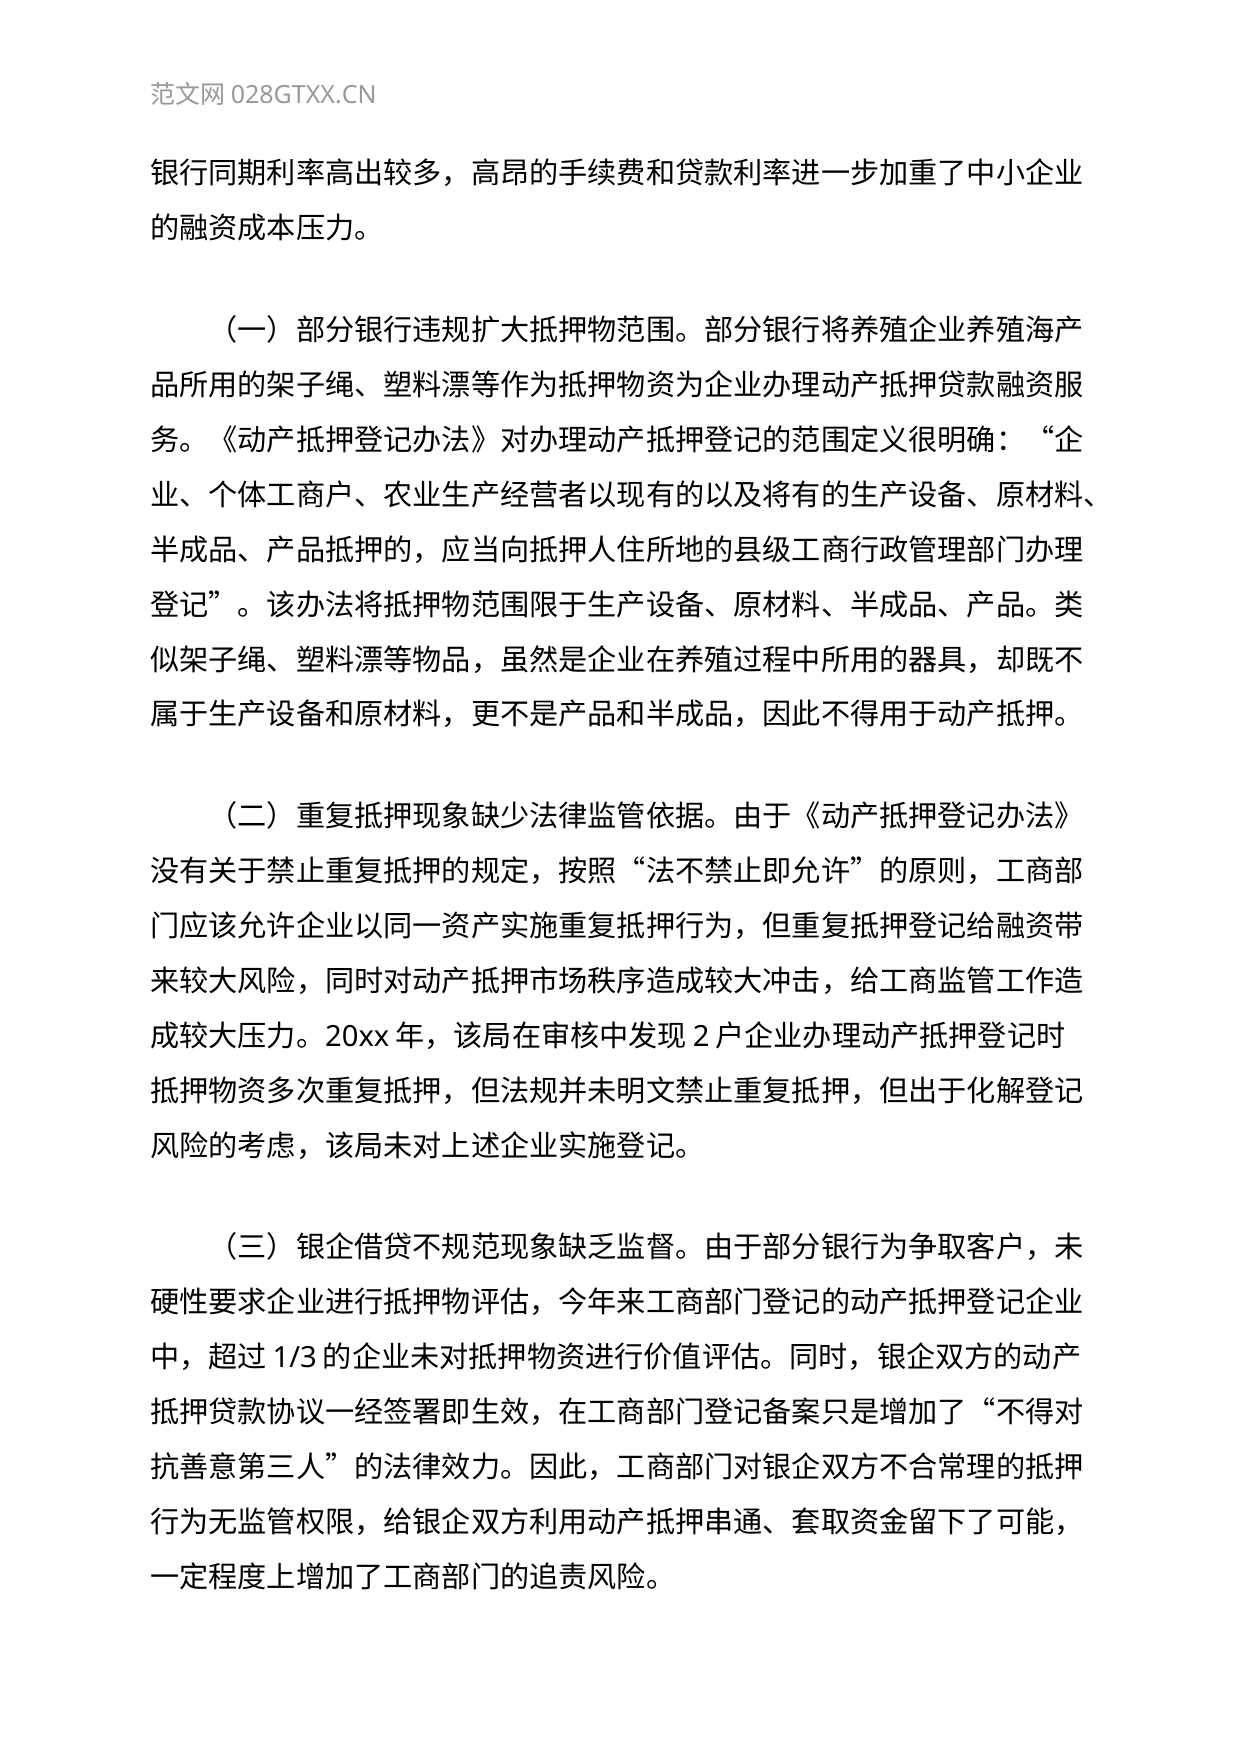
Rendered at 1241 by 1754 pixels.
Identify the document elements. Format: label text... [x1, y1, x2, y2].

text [150, 150, 1090, 247]
text （二）重复抵押现象缺少法律监管依据。由于《动产抵押登记办法》没有关于禁止重复抵押的规定，按照“法不禁止即允许”的原则，工商部门应该允许企业以同一资产实施重复抵押行为，但重复抵押登记给融资带来较大风险，同时对动产抵押市场秩序造成较大冲击，给工商监管工作造成较大压力。20xx年，该局在审核中发现2户企业办理动产抵押登记时抵押物资多次重复抵押，但法规并未明文禁止重复抵押，但出于化解登记风险的考虑，该局未对上述企业实施登记。 [150, 793, 1090, 1164]
text （三）银企借贷不规范现象缺乏监督。由于部分银行为争取客户，未硬性要求企业进行抵押物评估，今年来工商部门登记的动产抵押登记企业中，超过1/3的企业未对抵押物资进行价值评估。同时，银企双方的动产抵押贷款协议一经签署即生效，在工商部门登记备案只是增加了“不得对抗善意第三人”的法律效力。因此，工商部门对银企双方不合常理的抵押行为无监管权限，给银企双方利用动产抵押串通、套取资金留下了可能，一定程度上增加了工商部门的追责风险。 [150, 1224, 1090, 1596]
text （一）部分银行违规扩大抵押物范围。部分银行将养殖企业养殖海产品所用的架子绳、塑料漂等作为抵押物资为企业办理动产抵押贷款融资服务。《动产抵押登记办法》对办理动产抵押登记的范围定义很明确：“企业、个体工商户、农业生产经营者以现有的以及将有的生产设备、原材料、半成品、产品抵押的，应当向抵押人住所地的县级工商行政管理部门办理登记”。该办法将抵押物范围限于生产设备、原材料、半成品、产品。类似架子绳、塑料漂等物品，虽然是企业在养殖过程中所用的器具，却既不属于生产设备和原材料，更不是产品和半成品，因此不得用于动产抵押。 [150, 307, 1090, 733]
